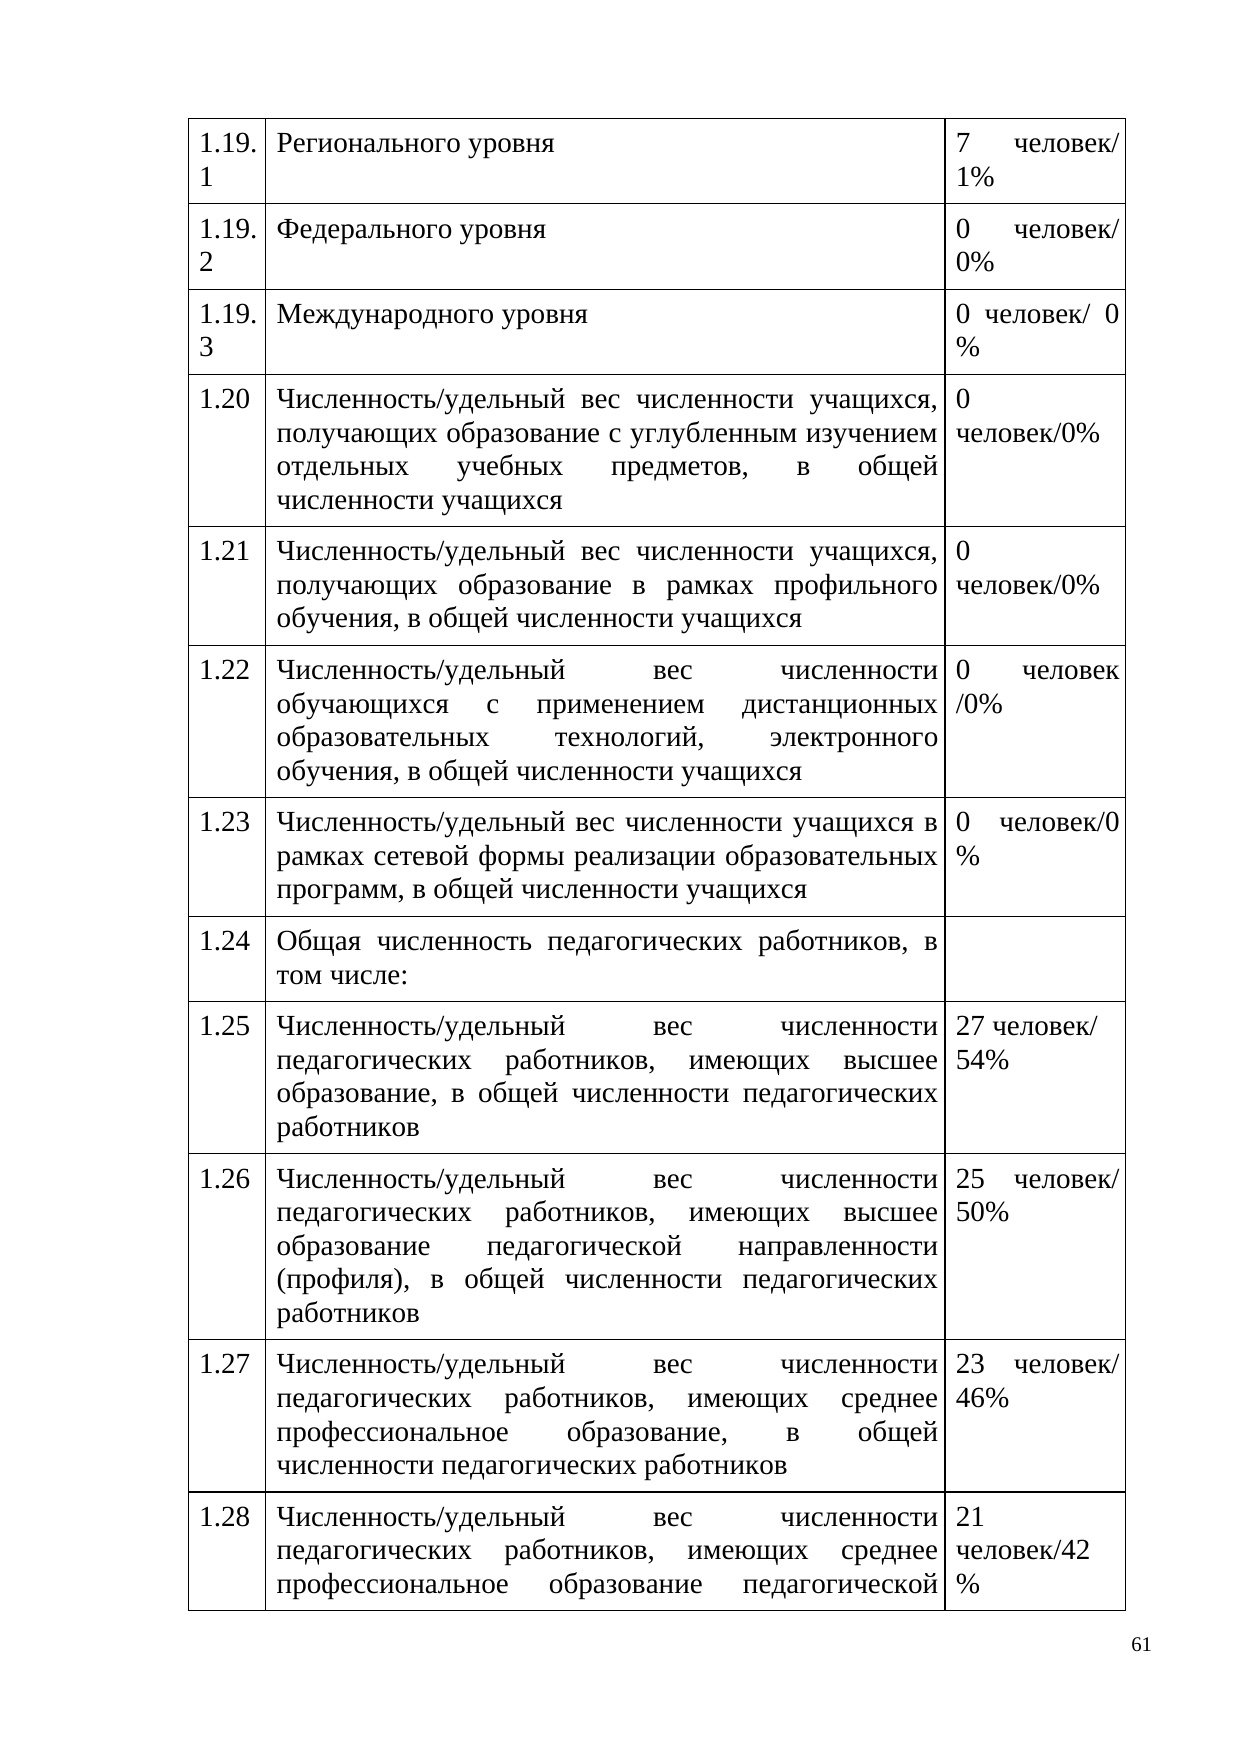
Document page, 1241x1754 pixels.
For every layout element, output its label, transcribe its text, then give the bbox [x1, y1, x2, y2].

table_cell [946, 917, 1125, 1001]
table_cell 1.28 [189, 1493, 265, 1610]
table_cell Общая численность педагогических работников, в том числе: [266, 917, 944, 1001]
table_cell Регионального уровня [266, 119, 944, 203]
table_cell 1.25 [189, 1002, 265, 1153]
table_cell 0 человек/0% [946, 375, 1125, 526]
table_cell 1.20 [189, 375, 265, 526]
table_cell 1.26 [189, 1154, 265, 1339]
table_cell 0 человек/0% [946, 527, 1125, 645]
table_cell Численность/удельный вес численности педагогических работников, имеющих среднее профессиональное образование, в общей численности педагогических работников [266, 1340, 944, 1491]
table_cell Международного уровня [266, 290, 944, 374]
table_cell 1.23 [189, 798, 265, 916]
table_cell 1.21 [189, 527, 265, 645]
table_cell 1.24 [189, 917, 265, 1001]
table_cell 0 человек/ 0% [946, 204, 1125, 288]
table_cell Численность/удельный вес численности обучающихся с применением дистанционных образовательных технологий, электронного обучения, в общей численности учащихся [266, 646, 944, 797]
table_cell 1.19.2 [189, 204, 265, 288]
table_cell Численность/удельный вес численности педагогических работников, имеющих высшее образование, в общей численности педагогических работников [266, 1002, 944, 1153]
table_cell 1.19.1 [189, 119, 265, 203]
table_cell 0 человек/ 0 % [946, 290, 1125, 374]
table_cell Федерального уровня [266, 204, 944, 288]
table_cell Численность/удельный вес численности учащихся в рамках сетевой формы реализации образовательных программ, в общей численности учащихся [266, 798, 944, 916]
table_cell 7 человек/ 1% [946, 119, 1125, 203]
table_cell 1.27 [189, 1340, 265, 1491]
table_cell 1.19.3 [189, 290, 265, 374]
table_cell 1.22 [189, 646, 265, 797]
table_cell 0 человек/0 % [946, 798, 1125, 916]
table_cell Численность/удельный вес численности педагогических работников, имеющих высшее образование педагогической направленности (профиля), в общей численности педагогических работников [266, 1154, 944, 1339]
table_cell Численность/удельный вес численности учащихся, получающих образование с углубленным изучением отдельных учебных предметов, в общей численности учащихся [266, 375, 944, 526]
table_cell 27 человек/ 54% [946, 1002, 1125, 1153]
table_cell 0 человек /0% [946, 646, 1125, 797]
table_cell Численность/удельный вес численности учащихся, получающих образование в рамках профильного обучения, в общей численности учащихся [266, 527, 944, 645]
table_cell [266, 1493, 944, 1610]
table_cell 25 человек/ 50% [946, 1154, 1125, 1339]
table_cell 23 человек/ 46% [946, 1340, 1125, 1491]
table_cell 21 человек/42 % [946, 1493, 1125, 1610]
